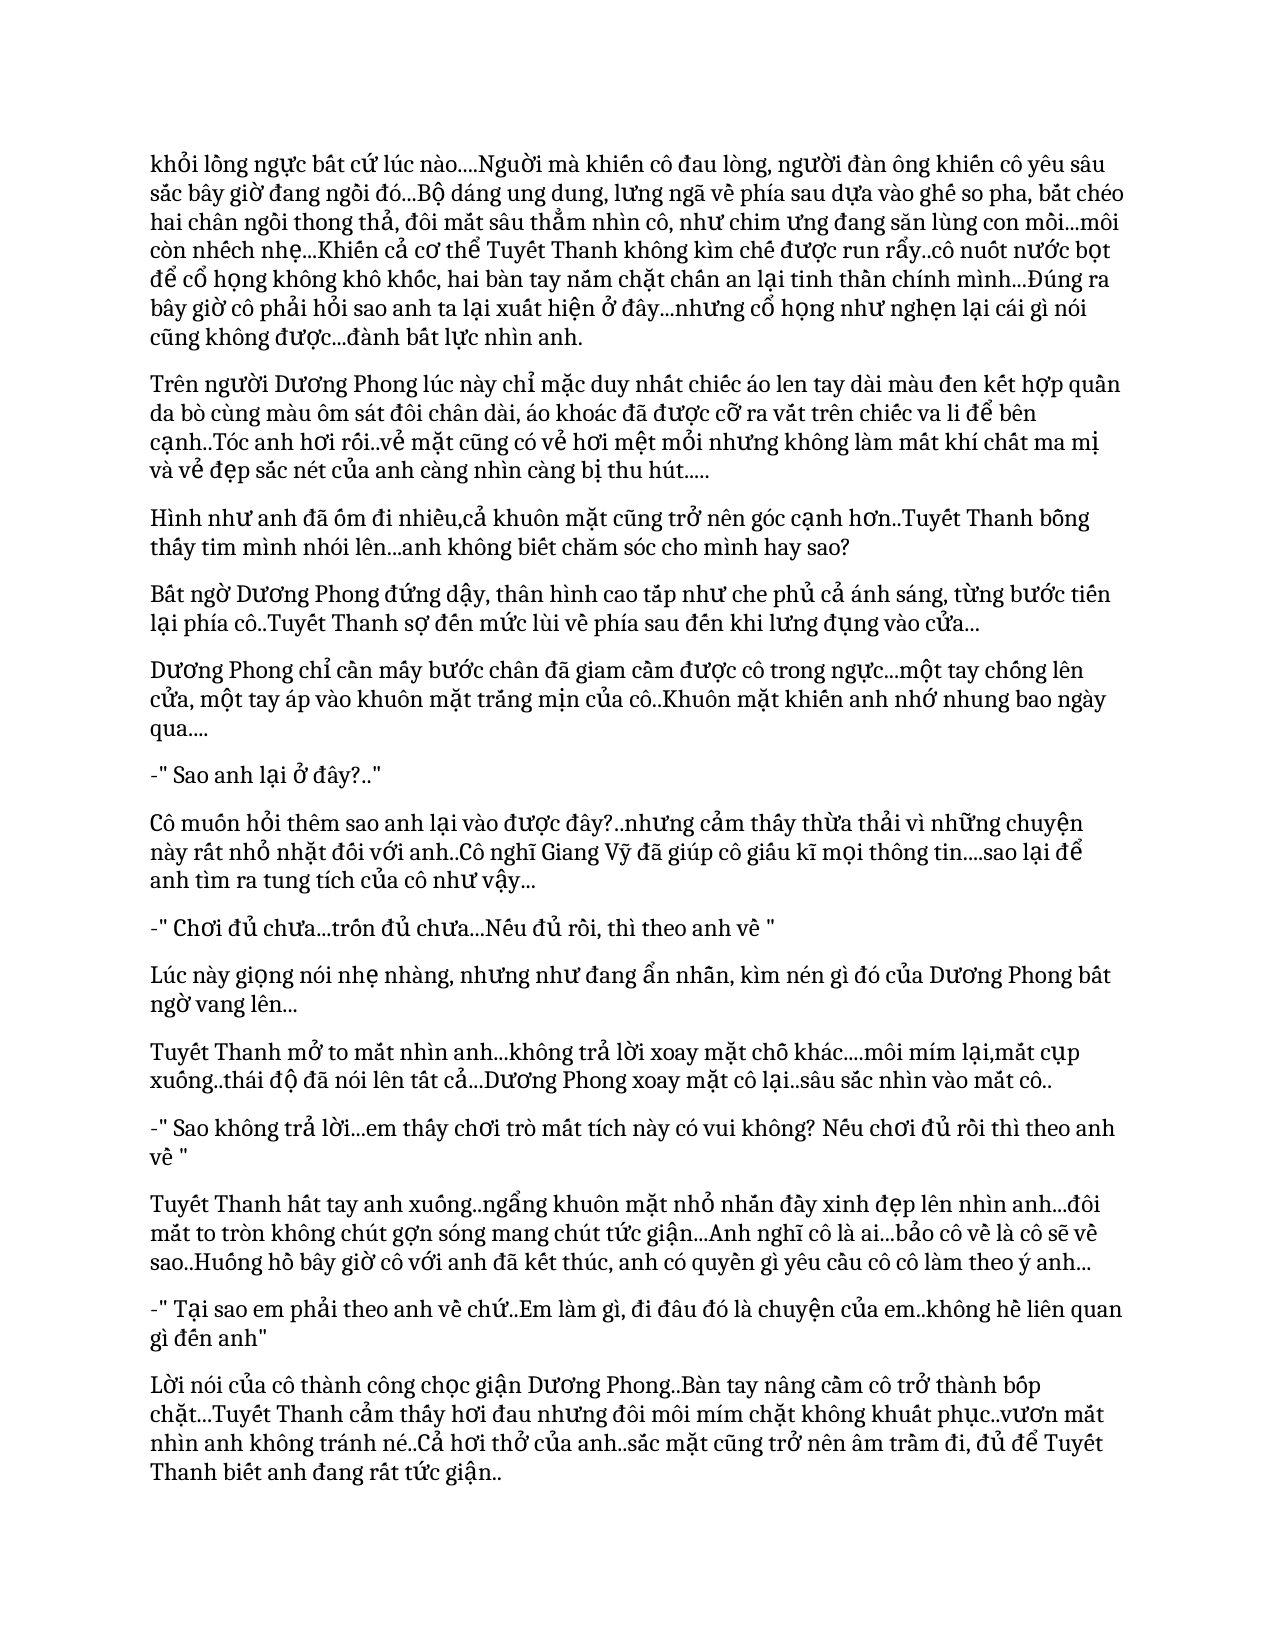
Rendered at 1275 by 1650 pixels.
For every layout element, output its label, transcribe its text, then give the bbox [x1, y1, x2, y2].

text Dương Phong chỉ cần mấy bước chân đã giam cầm được cô trong ngực...một tay chống lên cửa, một tay áp vào khuôn mặt trắng mịn của cô..Khuôn mặt khiến anh nhớ nhung bao ngày qua.... [150, 656, 1125, 742]
text Hình như anh đã ốm đi nhiều,cả khuôn mặt cũng trở nên góc cạnh hơn..Tuyết Thanh bỗng thấy tim mình nhói lên...anh không biết chăm sóc cho mình hay sao? [150, 504, 1125, 561]
text Lời nói của cô thành công chọc giận Dương Phong..Bàn tay nâng cầm cô trở thành bốp chặt...Tuyết Thanh cảm thấy hơi đau nhưng đôi môi mím chặt không khuất phục..vươn mắt nhìn anh không tránh né..Cả hơi thở của anh..sắc mặt cũng trở nên âm trầm đi, đủ để Tuyết Thanh biết anh đang rất tức giận.. [150, 1371, 1125, 1486]
text Tuyết Thanh mở to mắt nhìn anh...không trả lời xoay mặt chỗ khác....môi mím lại,mắt cụp xuống..thái độ đã nói lên tất cả...Dương Phong xoay mặt cô lại..sâu sắc nhìn vào mắt cô.. [150, 1037, 1125, 1095]
text Trên người Dương Phong lúc này chỉ mặc duy nhất chiếc áo len tay dài màu đen kết hợp quần da bò cùng màu ôm sát đôi chân dài, áo khoác đã được cỡ ra vắt trên chiếc va li để bên cạnh..Tóc anh hơi rối..vẻ mặt cũng có vẻ hơi mệt mỏi nhưng không làm mất khí chất ma mị và vẻ đẹp sắc nét của anh càng nhìn càng bị thu hút..... [150, 370, 1125, 485]
text -" Sao anh lại ở đây?.." [150, 761, 1125, 790]
text -" Chơi đủ chưa...trốn đủ chưa...Nếu đủ rồi, thì theo anh về " [150, 914, 1125, 942]
text Cô muốn hỏi thêm sao anh lại vào được đây?..nhưng cảm thấy thừa thải vì những chuyện này rất nhỏ nhặt đối với anh..Cô nghĩ Giang Vỹ đã giúp cô giấu kĩ mọi thông tin....sao lại để anh tìm ra tung tích của cô như vậy... [150, 809, 1125, 895]
text -" Tại sao em phải theo anh về chứ..Em làm gì, đi đâu đó là chuyện của em..không hề liên quan gì đến anh" [150, 1295, 1125, 1352]
text Bất ngờ Dương Phong đứng dậy, thân hình cao tắp như che phủ cả ánh sáng, từng bước tiến lại phía cô..Tuyết Thanh sợ đến mức lùi về phía sau đến khi lưng đụng vào cửa... [150, 580, 1125, 637]
text -" Sao không trả lời...em thấy chơi trò mất tích này có vui không? Nếu chơi đủ rồi thì theo anh về " [150, 1114, 1125, 1171]
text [150, 150, 1125, 351]
text Lúc này giọng nói nhẹ nhàng, nhưng như đang ẩn nhẫn, kìm nén gì đó của Dương Phong bất ngờ vang lên... [150, 961, 1125, 1019]
text Tuyết Thanh hất tay anh xuống..ngẩng khuôn mặt nhỏ nhắn đầy xinh đẹp lên nhìn anh...đôi mắt to tròn không chút gợn sóng mang chút tức giận...Anh nghĩ cô là ai...bảo cô về là cô sẽ về sao..Huống hồ bây giờ cô với anh đã kết thúc, anh có quyền gì yêu cầu cô cô làm theo ý anh... [150, 1190, 1125, 1276]
